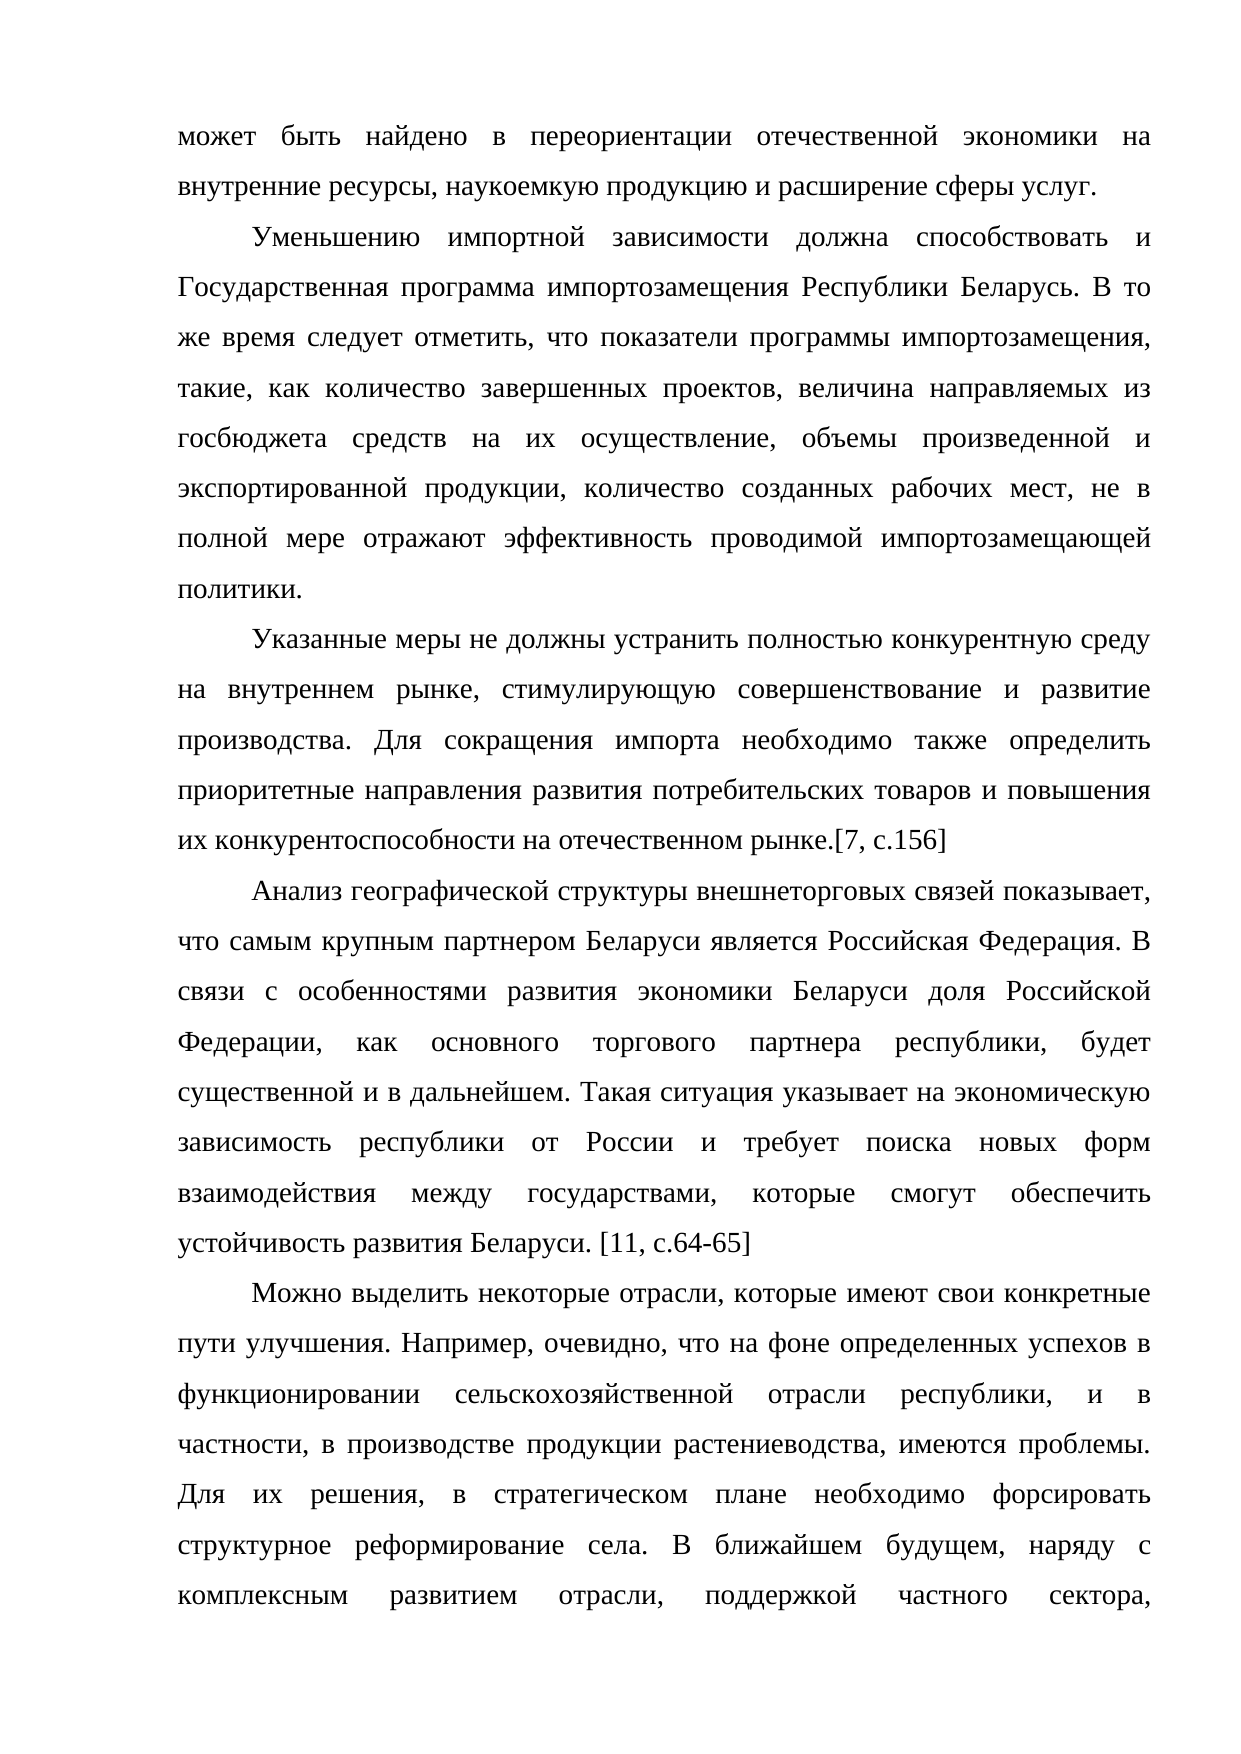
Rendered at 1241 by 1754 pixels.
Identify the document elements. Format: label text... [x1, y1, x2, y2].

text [177, 1275, 1152, 1611]
text Уменьшению импортной зависимости должна способствовать и Государственная программа импортозамещения Республики Беларусь. В то же время следует отметить, что показатели программы импортозамещения, такие, как количество завершенных проектов, величина направляемых из госбюджета средств на их осуществление, объемы произведенной и экспортированной продукции, количество созданных рабочих мест, не в полной мере отражают эффективность проводимой импортозамещающей политики. [177, 219, 1152, 604]
text Анализ географической структуры внешнеторговых связей показывает, что самым крупным партнером Беларуси является Российская Федерация. В связи с особенностями развития экономики Беларуси доля Российской Федерации, как основного торгового партнера республики, будет существенной и в дальнейшем. Такая ситуация указывает на экономическую зависимость республики от России и требует поиска новых форм взаимодействия между государствами, которые смогут обеспечить устойчивость развития Беларуси. [11, с.64-65] [177, 873, 1152, 1258]
text Указанные меры не должны устранить полностью конкурентную среду на внутреннем рынке, стимулирующую совершенствование и развитие производства. Для сокращения импорта необходимо также определить приоритетные направления развития потребительских товаров и повышения их конкурентоспособности на отечественном рынке.[7, с.156] [177, 621, 1152, 856]
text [177, 118, 1152, 202]
